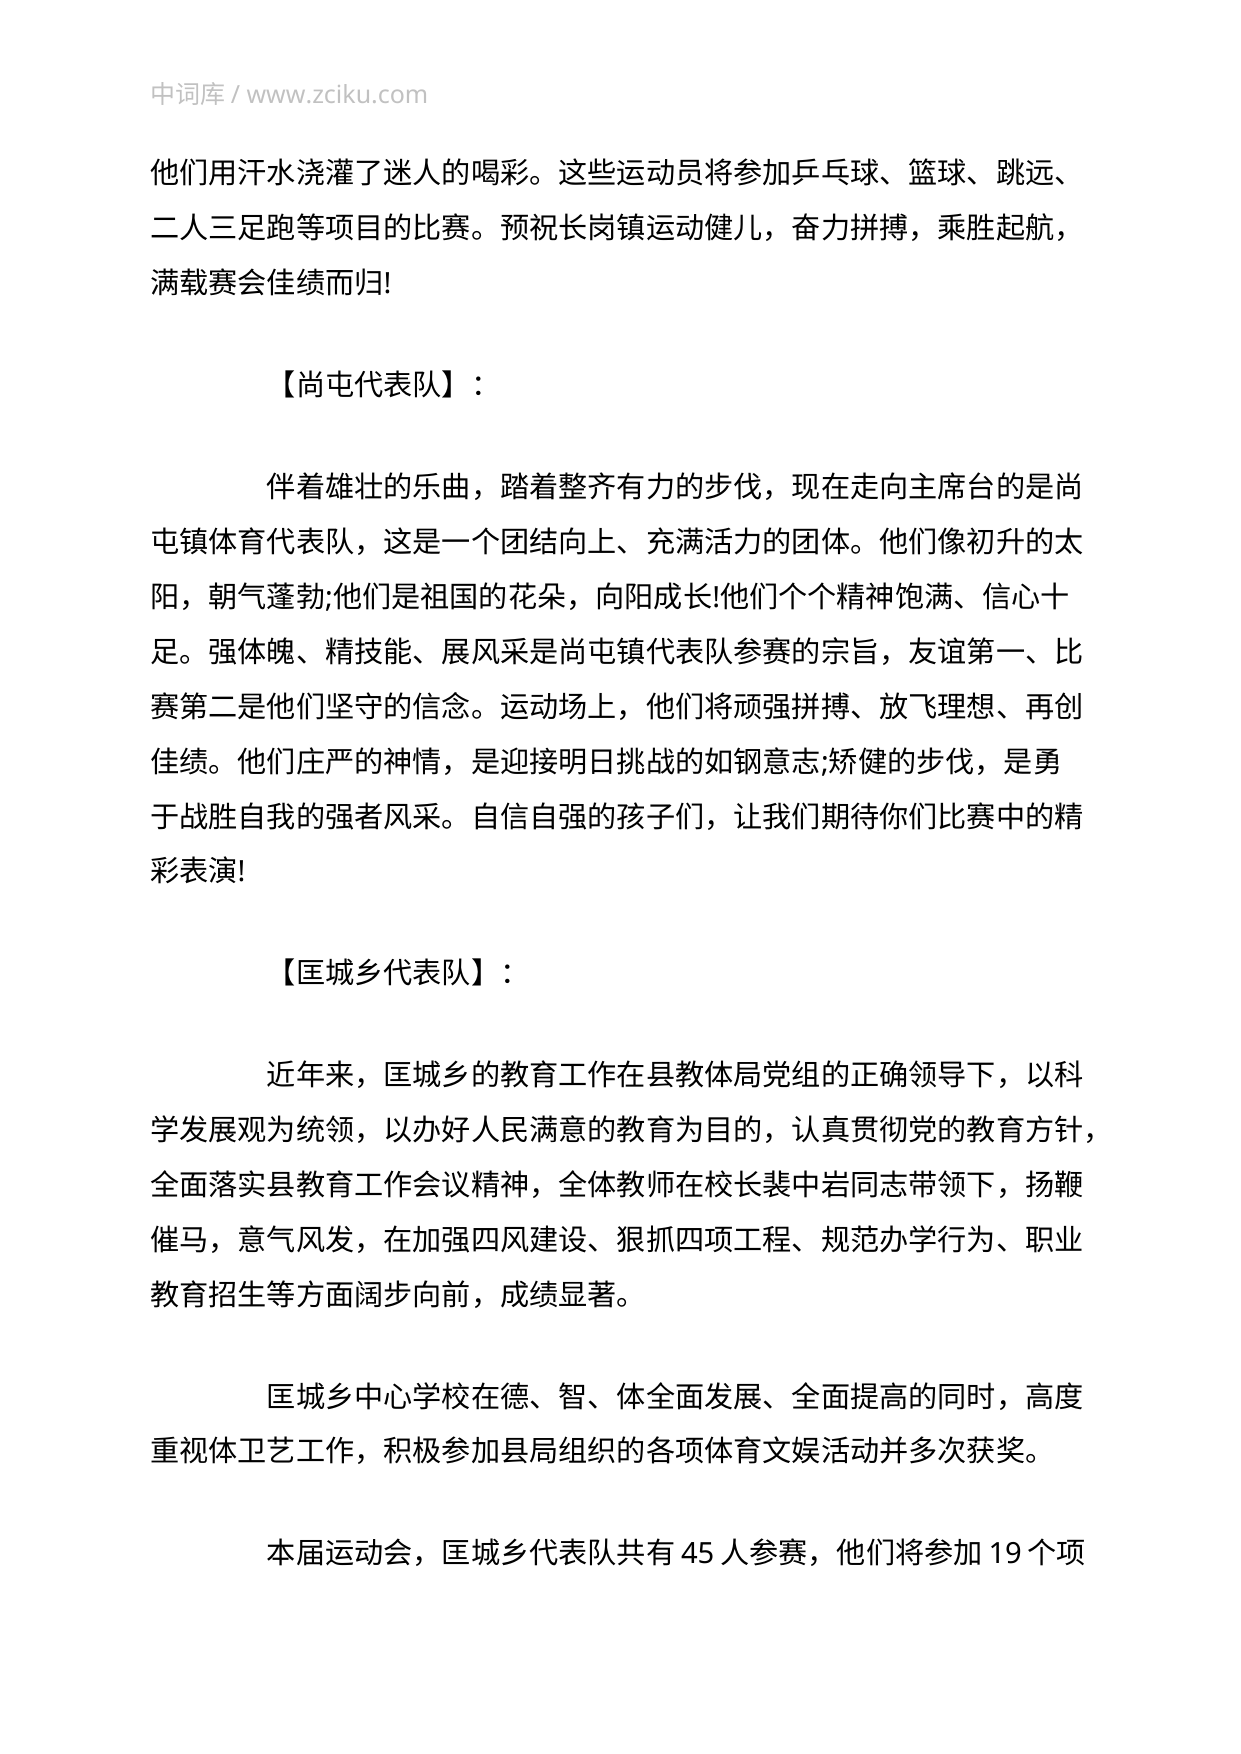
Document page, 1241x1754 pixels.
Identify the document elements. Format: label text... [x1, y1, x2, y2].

text 近年来，匡城乡的教育工作在县教体局党组的正确领导下，以科学发展观为统领，以办好人民满意的教育为目的，认真贯彻党的教育方针，全面落实县教育工作会议精神，全体教师在校长裴中岩同志带领下，扬鞭催马，意气风发，在加强四风建设、狠抓四项工程、规范办学行为、职业教育招生等方面阔步向前，成绩显著。 [150, 1052, 1090, 1314]
text 【匡城乡代表队】： [150, 950, 1090, 992]
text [150, 1530, 1090, 1572]
text 【尚屯代表队】： [150, 362, 1090, 404]
text 伴着雄壮的乐曲，踏着整齐有力的步伐，现在走向主席台的是尚屯镇体育代表队，这是一个团结向上、充满活力的团体。他们像初升的太阳，朝气蓬勃;他们是祖国的花朵，向阳成长!他们个个精神饱满、信心十足。强体魄、精技能、展风采是尚屯镇代表队参赛的宗旨，友谊第一、比赛第二是他们坚守的信念。运动场上，他们将顽强拼搏、放飞理想、再创佳绩。他们庄严的神情，是迎接明日挑战的如钢意志;矫健的步伐，是勇于战胜自我的强者风采。自信自强的孩子们，让我们期待你们比赛中的精彩表演! [150, 463, 1090, 890]
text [150, 150, 1090, 302]
text 匡城乡中心学校在德、智、体全面发展、全面提高的同时，高度重视体卫艺工作，积极参加县局组织的各项体育文娱活动并多次获奖。 [150, 1373, 1090, 1470]
